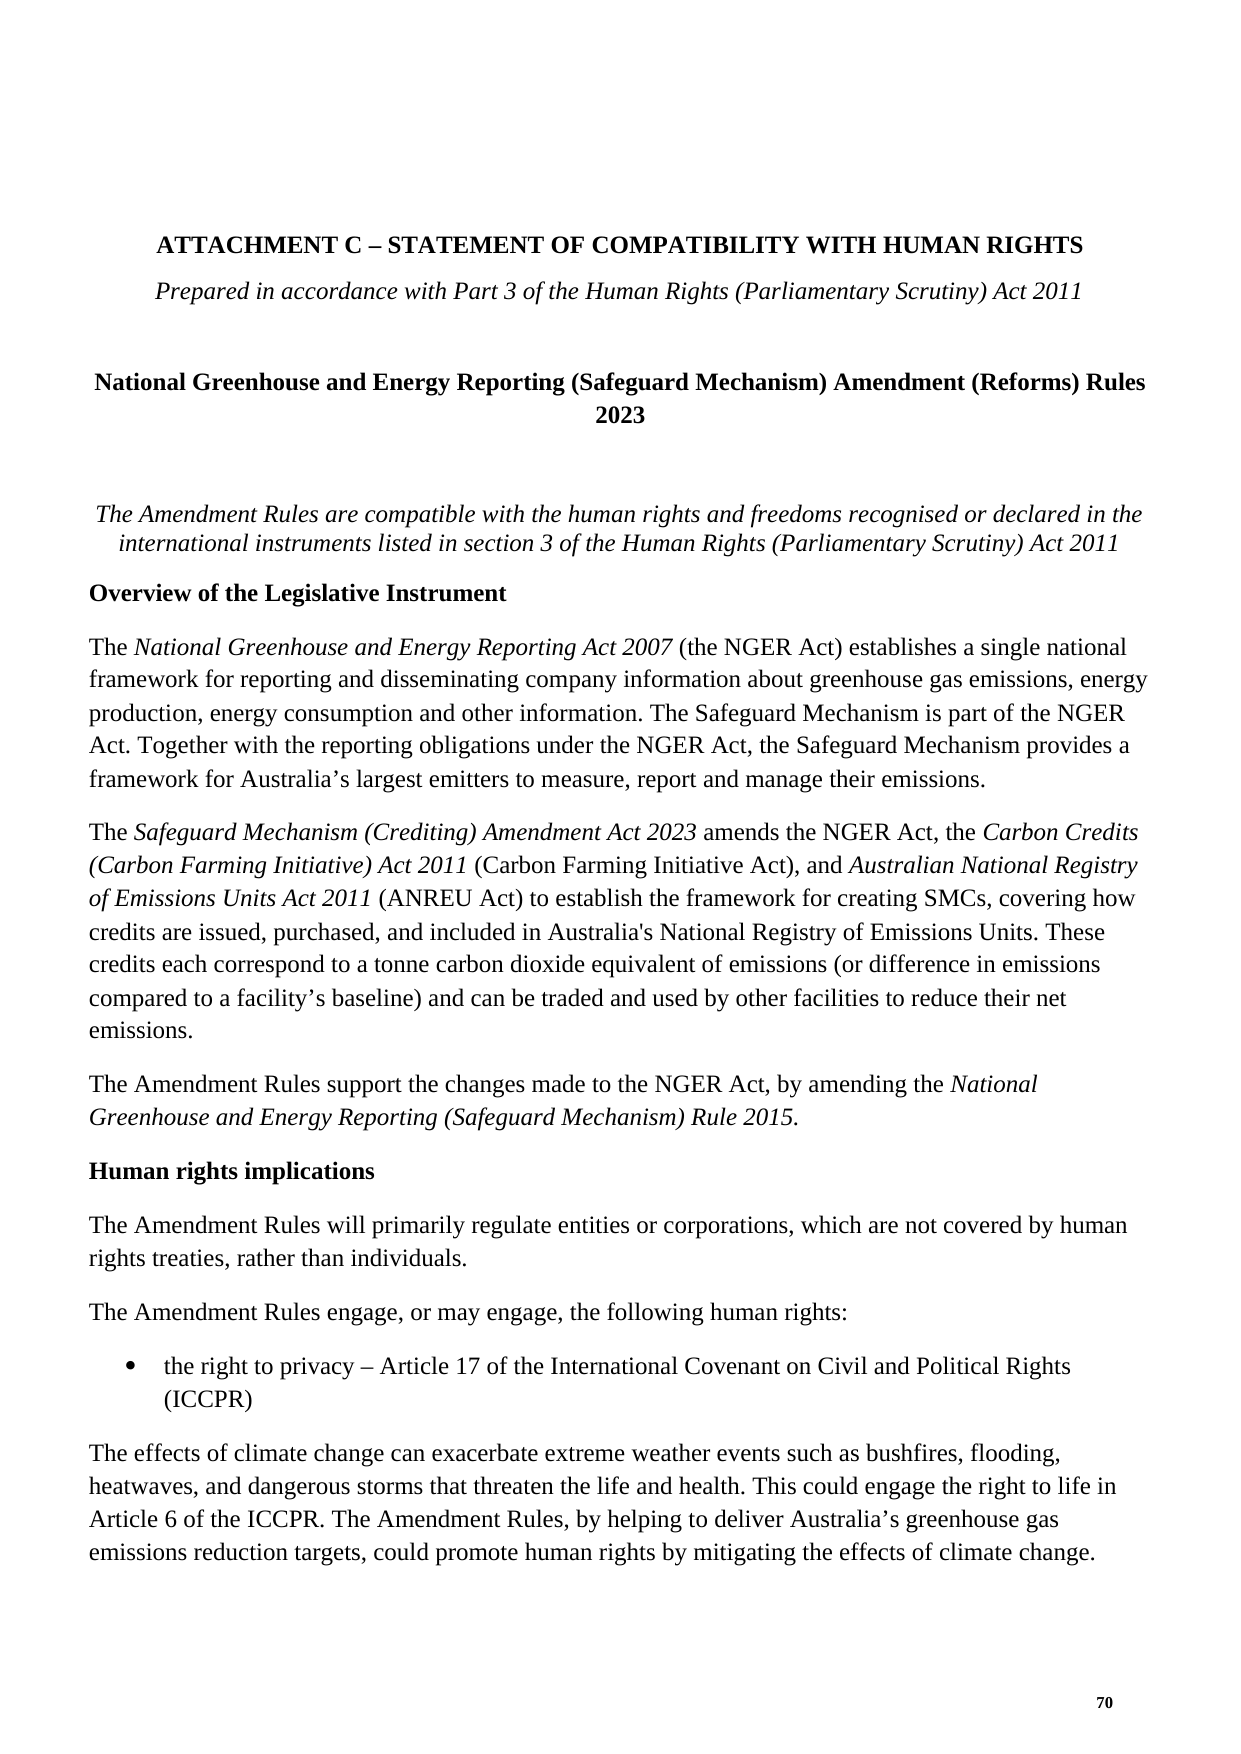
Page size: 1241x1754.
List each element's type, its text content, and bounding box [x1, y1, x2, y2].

text The Amendment Rules support the changes made to the NGER Act, by amending the National Greenhouse and Energy Reporting (Safeguard Mechanism) Rule 2015. [89, 1069, 1152, 1131]
text Prepared in accordance with Part 3 of the Human Rights (Parliamentary Scrutiny) Act 2011 [89, 276, 1152, 305]
text The effects of climate change can exacerbate extreme weather events such as bushfires, flooding, heatwaves, and dangerous storms that threaten the life and health. This could engage the right to life in Article 6 of the ICCPR. The Amendment Rules, by helping to deliver Australia’s greenhouse gas emissions reduction targets, could promote human rights by mitigating the effects of climate change. [89, 1438, 1152, 1566]
subtitle Overview of the Legislative Instrument [89, 578, 1152, 606]
text National Greenhouse and Energy Reporting (Safeguard Mechanism) Amendment (Reforms) Rules 2023 [89, 367, 1152, 429]
subtitle ATTACHMENT C – STATEMENT OF COMPATIBILITY WITH HUMAN RIGHTS [89, 230, 1152, 259]
text The National Greenhouse and Energy Reporting Act 2007 (the NGER Act) establishes a single national framework for reporting and disseminating company information about greenhouse gas emissions, energy production, energy consumption and other information. The Safeguard Mechanism is part of the NGER Act. Together with the reporting obligations under the NGER Act, the Safeguard Mechanism provides a framework for Australia’s largest emitters to measure, report and manage their emissions. [89, 632, 1152, 792]
text The Amendment Rules engage, or may engage, the following human rights: [89, 1297, 1152, 1326]
text The Amendment Rules will primarily regulate entities or corporations, which are not covered by human rights treaties, rather than individuals. [89, 1210, 1152, 1272]
text The Safeguard Mechanism (Crediting) Amendment Act 2023 amends the NGER Act, the Carbon Credits (Carbon Farming Initiative) Act 2011 (Carbon Farming Initiative Act), and Australian National Registry of Emissions Units Act 2011 (ANREU Act) to establish the framework for creating SMCs, covering how credits are issued, purchased, and included in Australia's National Registry of Emissions Units. These credits each correspond to a tonne carbon dioxide equivalent of emissions (or difference in emissions compared to a facility’s baseline) and can be traded and used by other facilities to reduce their net emissions. [89, 817, 1152, 1044]
list the right to privacy – Article 17 of the International Covenant on Civil and Political Rights (ICCPR) [126, 1351, 1152, 1413]
text The Amendment Rules are compatible with the human rights and freedoms recognised or declared in the international instruments listed in section 3 of the Human Rights (Parliamentary Scrutiny) Act 2011 [89, 499, 1152, 557]
subtitle Human rights implications [89, 1156, 1152, 1185]
